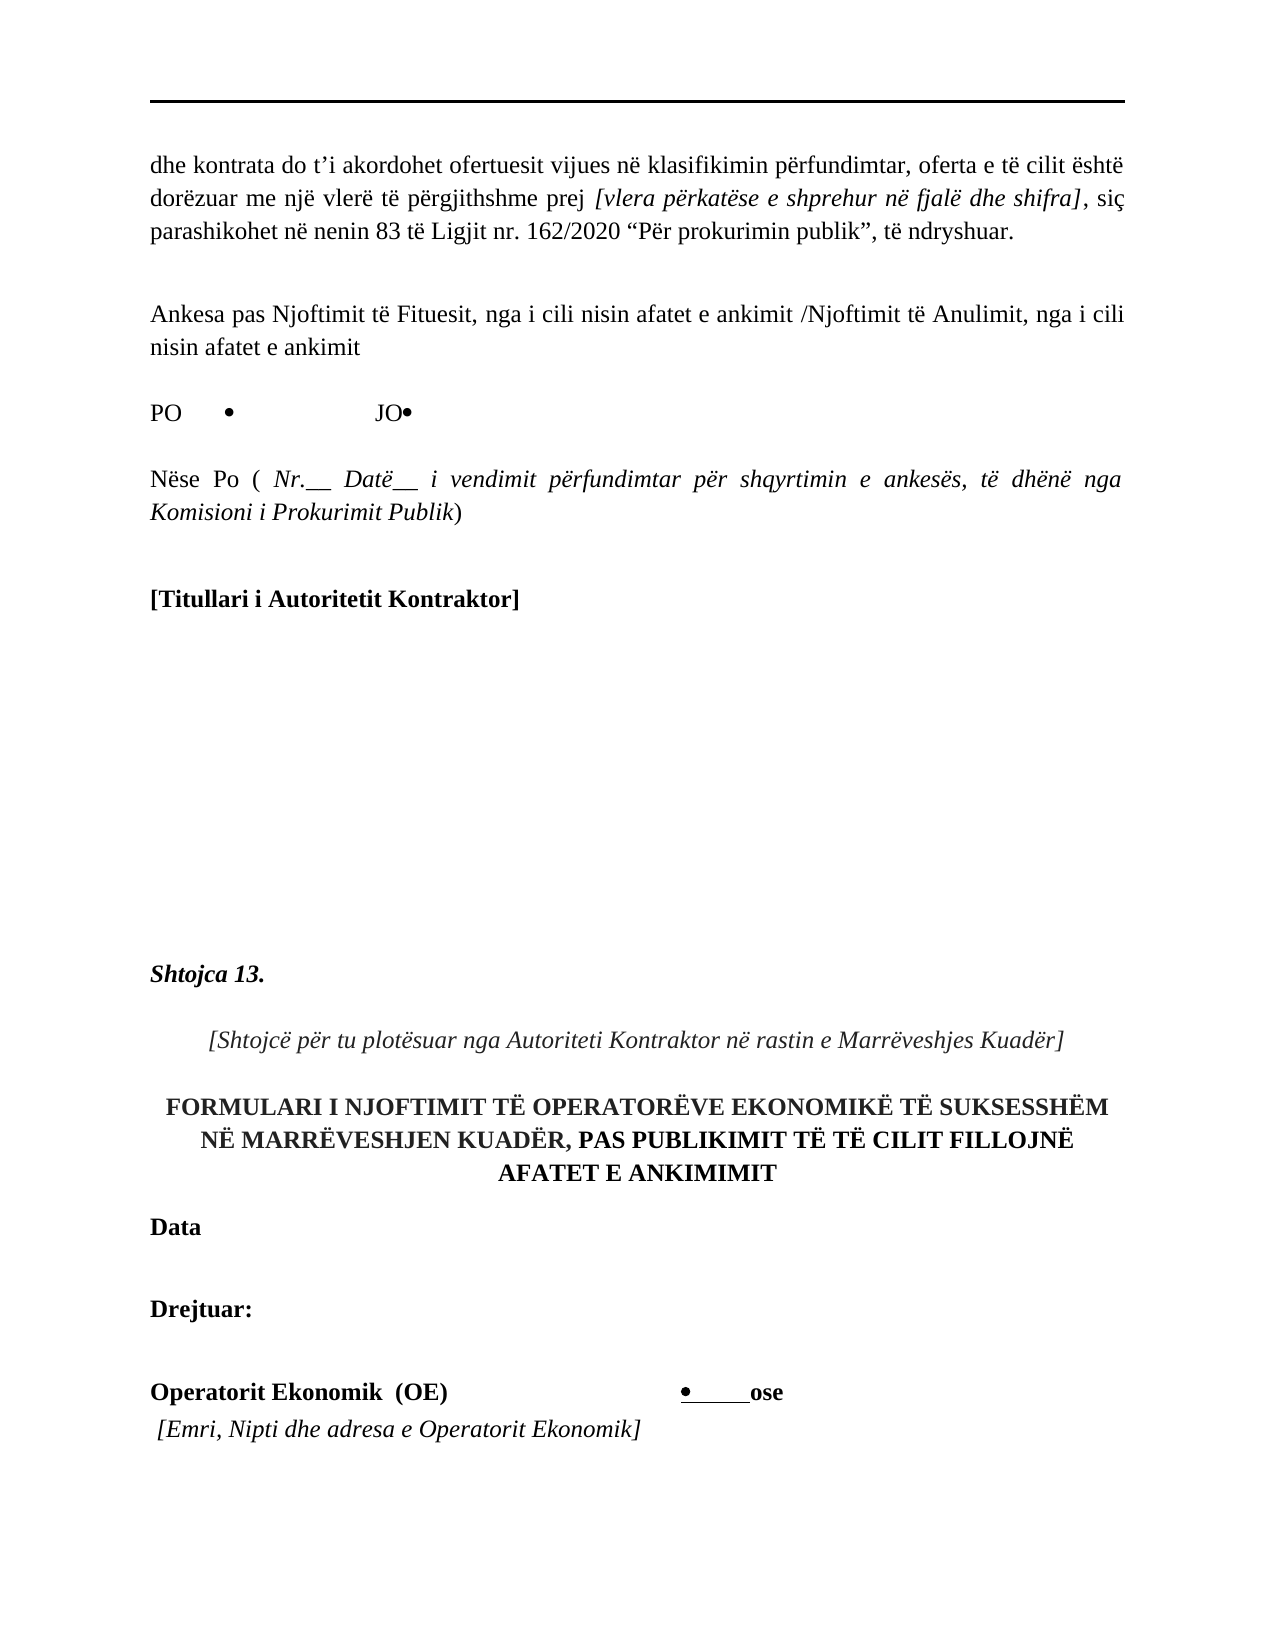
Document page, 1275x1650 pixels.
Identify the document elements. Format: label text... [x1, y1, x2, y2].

text Nëse Po ( Nr.__ Datë__ i vendimit përfundimtar për shqyrtimin e ankesës, të dhënë nga Komisioni i Prokurimit Publik) [150, 464, 1125, 526]
text Drejtuar: [150, 1294, 1125, 1323]
text PO JO [150, 398, 1125, 427]
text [150, 150, 1125, 245]
text [Titullari i Autoritetit Kontraktor] [150, 584, 1125, 612]
text Operatorit Ekonomik (OE) ose [150, 1377, 1125, 1406]
text Shtojca 13. [150, 959, 1125, 988]
text Data [150, 1212, 1125, 1240]
text Ankesa pas Njoftimit të Fituesit, nga i cili nisin afatet e ankimit /Njoftimit të Anulimit, nga i cili nisin afatet e ankimit [150, 299, 1125, 361]
text FORMULARI I NJOFTIMIT TË OPERATORËVE EKONOMIKË TË SUKSESSHËM NË MARRËVESHJEN KUADËR, PAS PUBLIKIMIT TË TË CILIT FILLOJNË AFATET E ANKIMIMIT [150, 1092, 1125, 1186]
text [Emri, Nipti dhe adresa e Operatorit Ekonomik] [150, 1414, 1125, 1443]
text [Shtojcë për tu plotësuar nga Autoriteti Kontraktor në rastin e Marrëveshjes Kuadër] [150, 1026, 1125, 1054]
